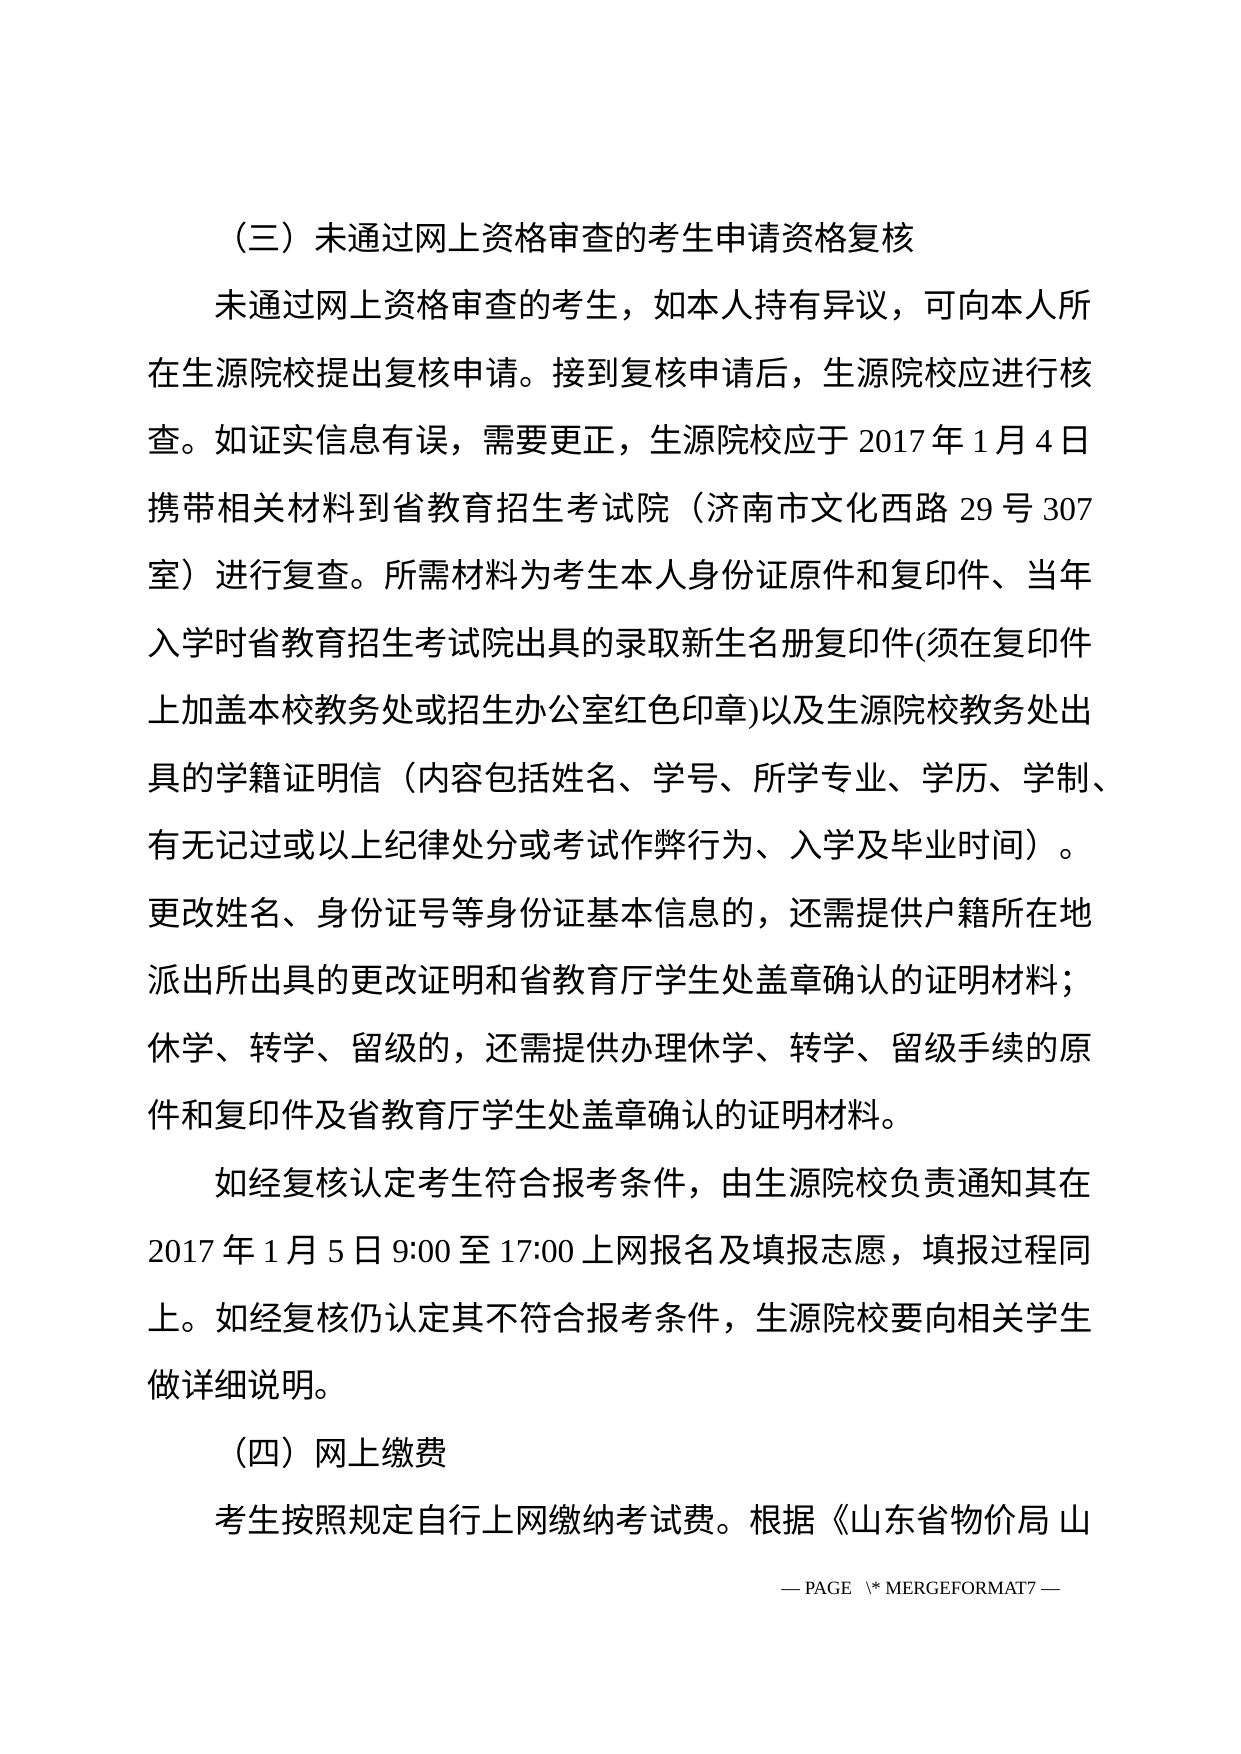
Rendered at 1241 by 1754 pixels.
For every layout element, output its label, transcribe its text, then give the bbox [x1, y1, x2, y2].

list 未通过网上资格审查的考生申请资格复核 [148, 202, 1092, 269]
text 未通过网上资格审查的考生，如本人持有异议，可向本人所在生源院校提出复核申请。接到复核申请后，生源院校应进行核查。如证实信息有误，需要更正，生源院校应于2017年1月4日携带相关材料到省教育招生考试院（济南市文化西路29号307室）进行复查。所需材料为考生本人身份证原件和复印件、当年入学时省教育招生考试院出具的录取新生名册复印件(须在复印件上加盖本校教务处或招生办公室红色印章)以及生源院校教务处出具的学籍证明信（内容包括姓名、学号、所学专业、学历、学制、有无记过或以上纪律处分或考试作弊行为、入学及毕业时间）。更改姓名、身份证号等身份证基本信息的，还需提供户籍所在地派出所出具的更改证明和省教育厅学生处盖章确认的证明材料；休学、转学、留级的，还需提供办理休学、转学、留级手续的原件和复印件及省教育厅学生处盖章确认的证明材料。 [148, 269, 1092, 1147]
text （四）网上缴费 [148, 1417, 1092, 1484]
text 如经复核认定考生符合报考条件，由生源院校负责通知其在2017年1月5日9∶00至17∶00上网报名及填报志愿，填报过程同上。如经复核仍认定其不符合报考条件，生源院校要向相关学生做详细说明。 [148, 1147, 1092, 1417]
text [148, 1484, 1092, 1552]
